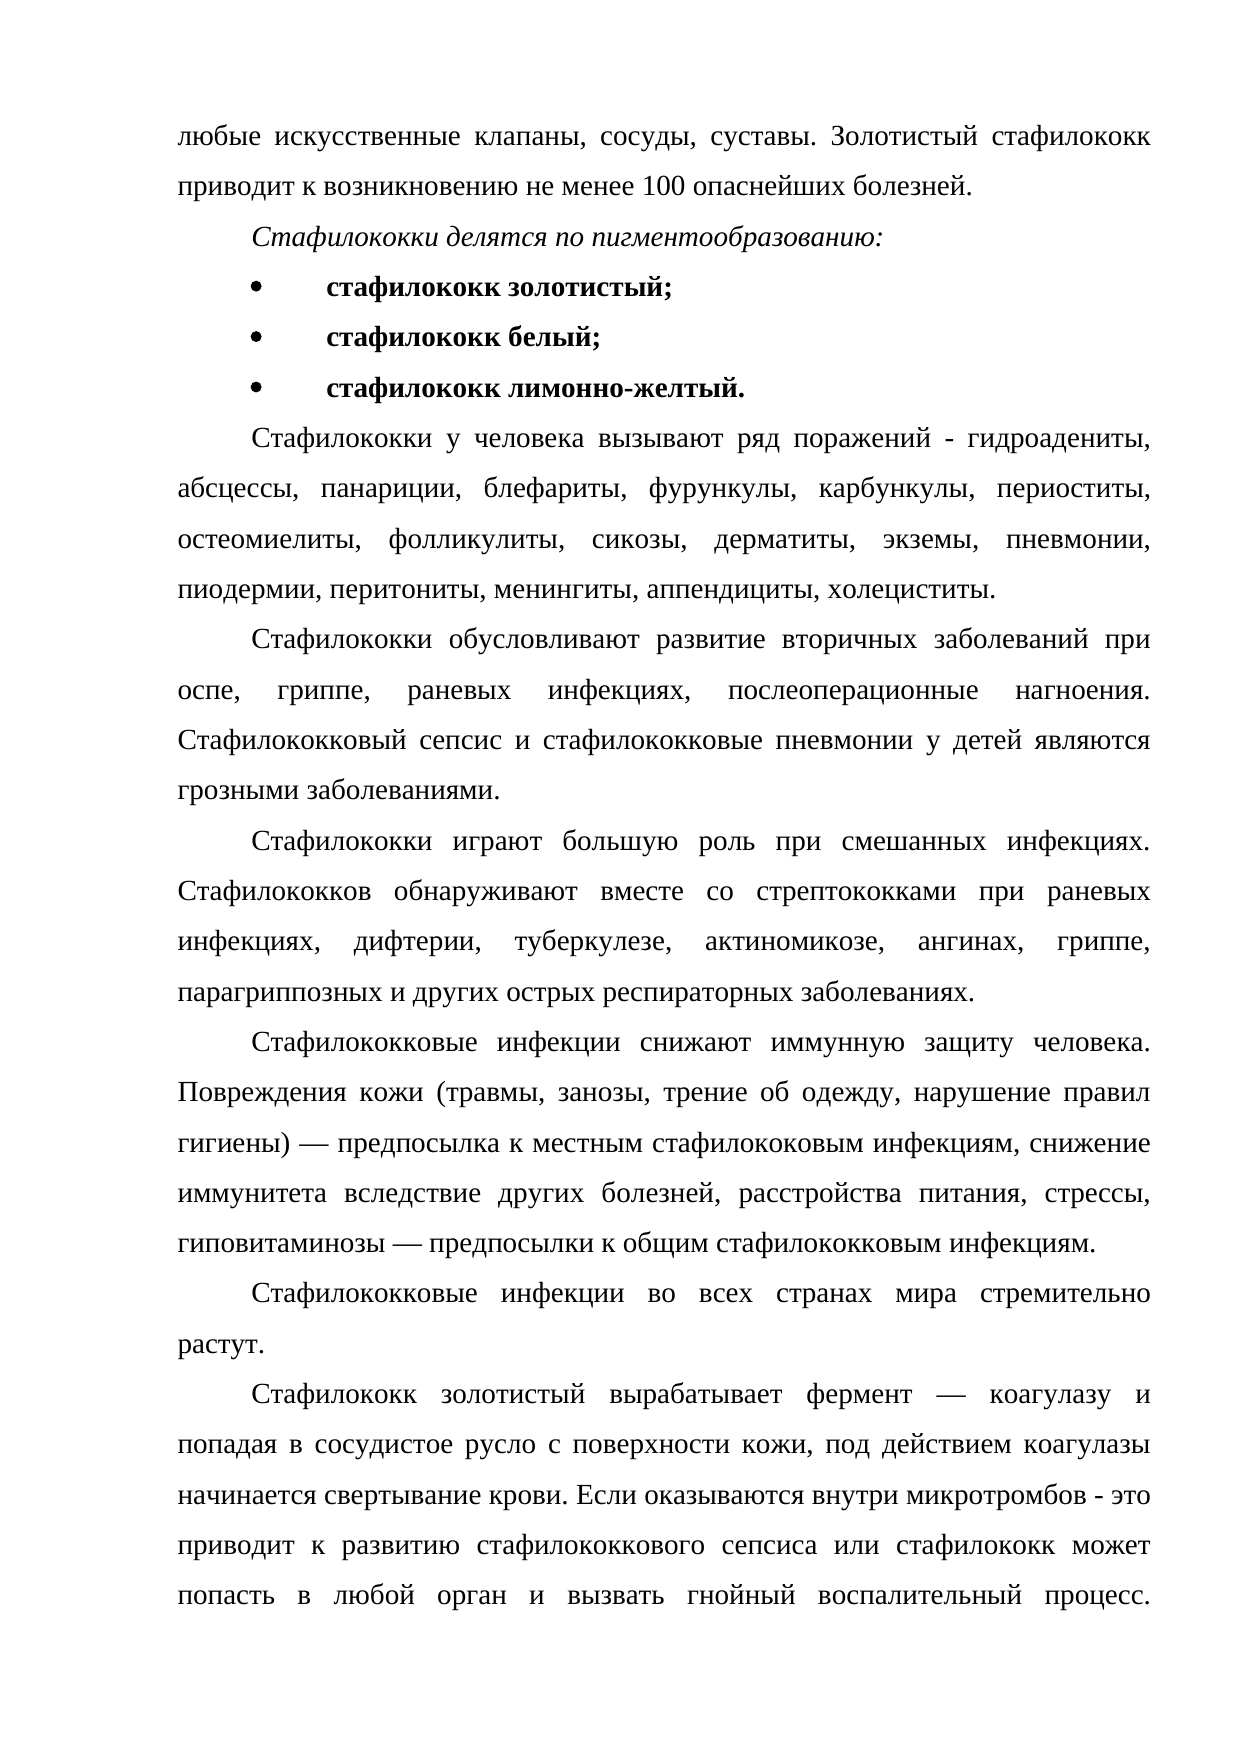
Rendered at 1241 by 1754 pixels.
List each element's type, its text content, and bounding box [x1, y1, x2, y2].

text Стафилококки играют большую роль при смешанных инфекциях. Стафилококков обнаруживают вместе со стрептококками при раневых инфекциях, дифтерии, туберкулезе, актиномикозе, ангинах, гриппе, парагриппозных и других острых респираторных заболеваниях. [177, 823, 1152, 1007]
list стафилококк лимонно-желтый. [177, 370, 1152, 403]
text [177, 118, 1152, 202]
text Стафилококковые инфекции во всех странах мира стремительно растут. [177, 1276, 1152, 1359]
list стафилококк белый; [177, 319, 1152, 353]
text Стафилококки обусловливают развитие вторичных заболеваний при оспе, гриппе, раневых инфекциях, послеоперационные нагноения. Стафилококковый сепсис и стафилококковые пневмонии у детей являются грозными заболеваниями. [177, 622, 1152, 806]
text Стафилококки делятся по пигментообразованию: [177, 219, 1152, 252]
list стафилококк золотистый; [177, 269, 1152, 303]
text Стафилококковые инфекции снижают иммунную защиту человека. Повреждения кожи (травмы, занозы, трение об одежду, нарушение правил гигиены) — предпосылка к местным стафилококовым инфекциям, снижение иммунитета вследствие других болезней, расстройства питания, стрессы, гиповитаминозы — предпосылки к общим стафилококковым инфекциям. [177, 1024, 1152, 1259]
text Стафилококки у человека вызывают ряд поражений - гидроадениты, абсцессы, панариции, блефариты, фурункулы, карбункулы, периоститы, остеомиелиты, фолликулиты, сикозы, дерматиты, экземы, пневмонии, пиодермии, перитониты, менингиты, аппендициты, холециститы. [177, 420, 1152, 605]
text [177, 1376, 1152, 1611]
